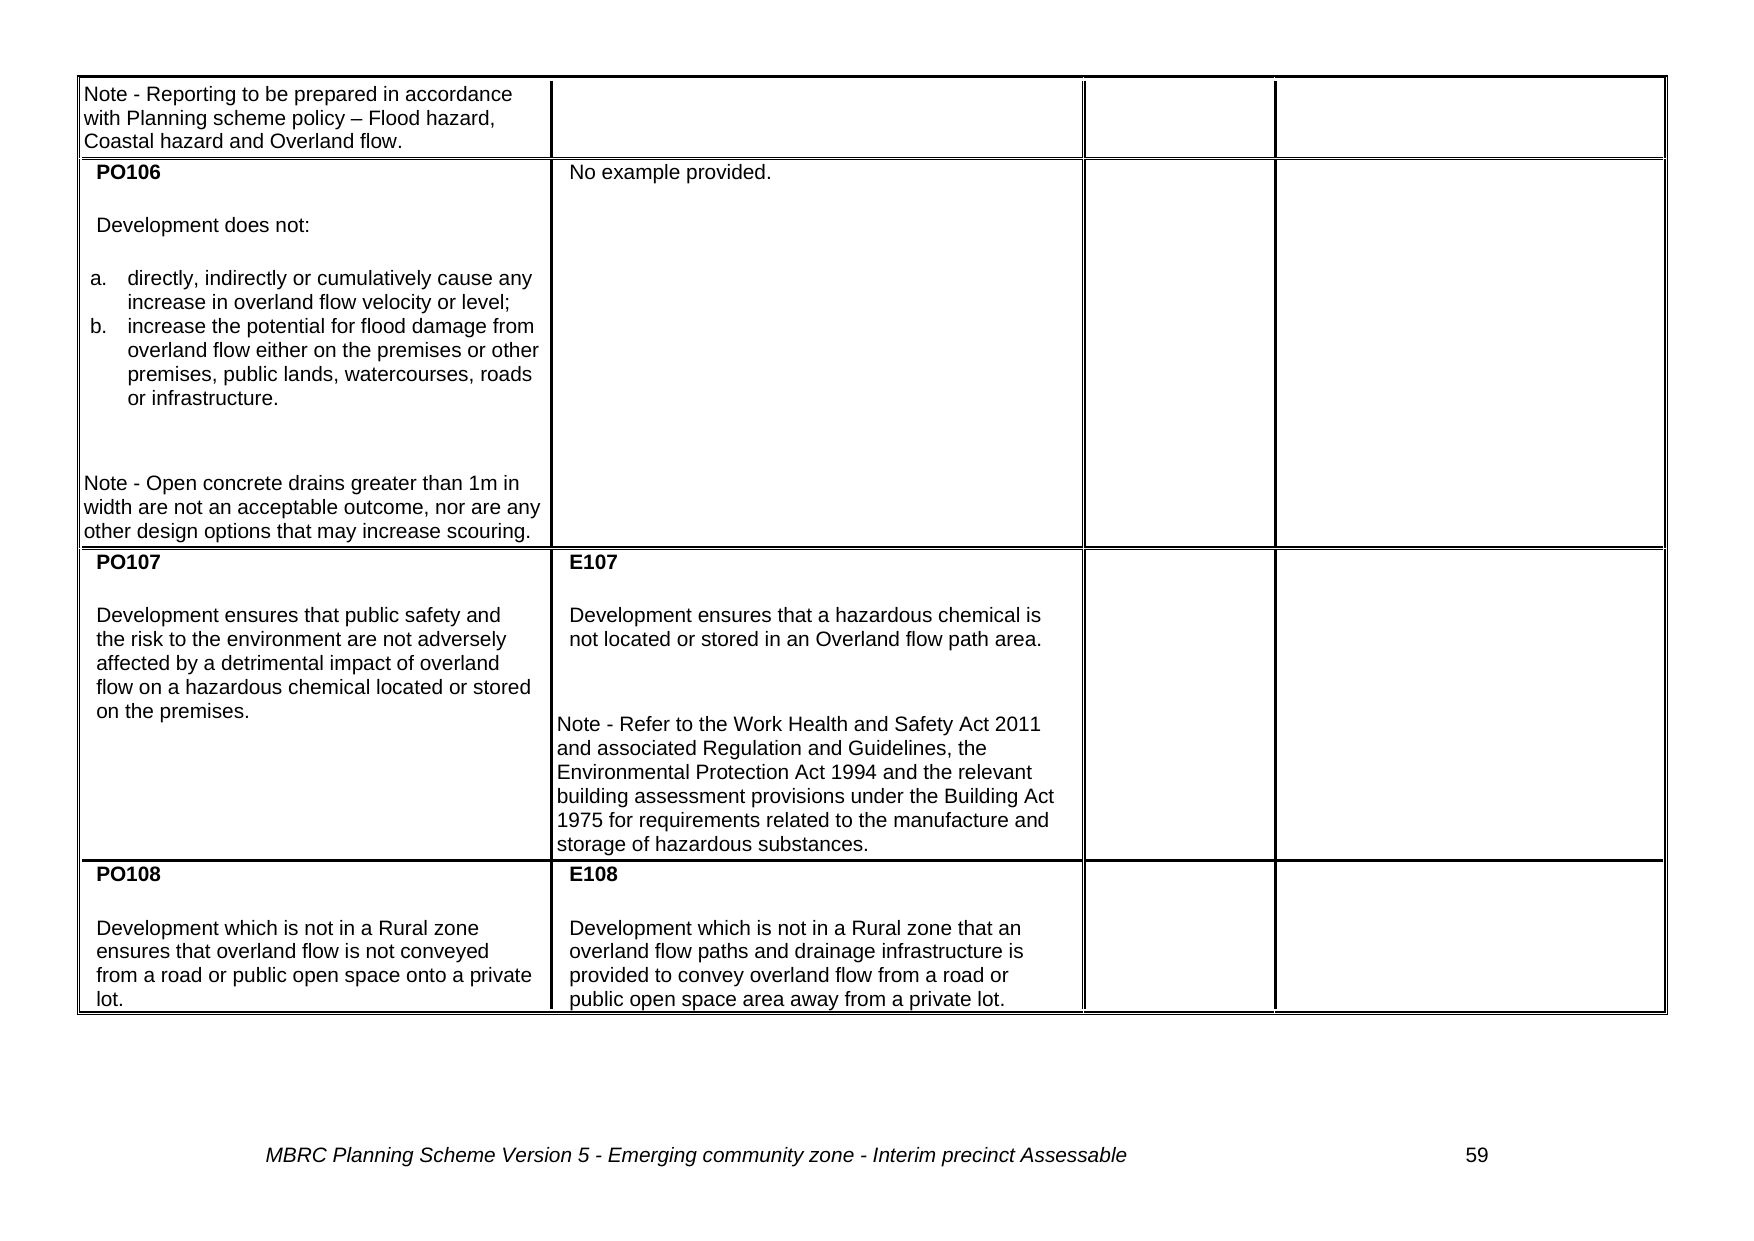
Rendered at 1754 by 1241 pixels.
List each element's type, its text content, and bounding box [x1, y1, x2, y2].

table_cell PO107 Development ensures that public safety and the risk to the environment are not adversely affected by a detrimental impact of overland flow on a hazardous chemical located or stored on the premises. [80, 546, 550, 859]
table_cell [1084, 862, 1275, 1011]
table_cell E107 Development ensures that a hazardous chemical is not located or stored in an Overland flow path area. [553, 550, 1082, 859]
table_cell [1084, 77, 1275, 156]
table_cell [1275, 78, 1664, 156]
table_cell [80, 78, 551, 156]
table_cell [1086, 550, 1274, 859]
table_cell PO106 Development does not: directly, indirectly or cumulatively cause any increase in overland flow velocity or level; increase the potential for flood damage from overland flow either on the premises or other premises, public lands, watercourses, roads or infrastructure. [80, 156, 550, 546]
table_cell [551, 77, 1084, 156]
table_cell E108 Development which is not in a Rural zone that an overland flow paths and drainage infrastructure is provided to convey overland flow from a road or public open space area away from a private lot. [551, 859, 1084, 1011]
table_cell [1277, 546, 1665, 859]
table_cell [1086, 160, 1274, 546]
table_cell PO108 Development which is not in a Rural zone ensures that overland flow is not conveyed from a road or public open space onto a private lot. [80, 859, 551, 1011]
table_cell [1277, 156, 1665, 546]
table_cell [1275, 859, 1664, 1011]
table_cell No example provided. [553, 160, 1082, 546]
